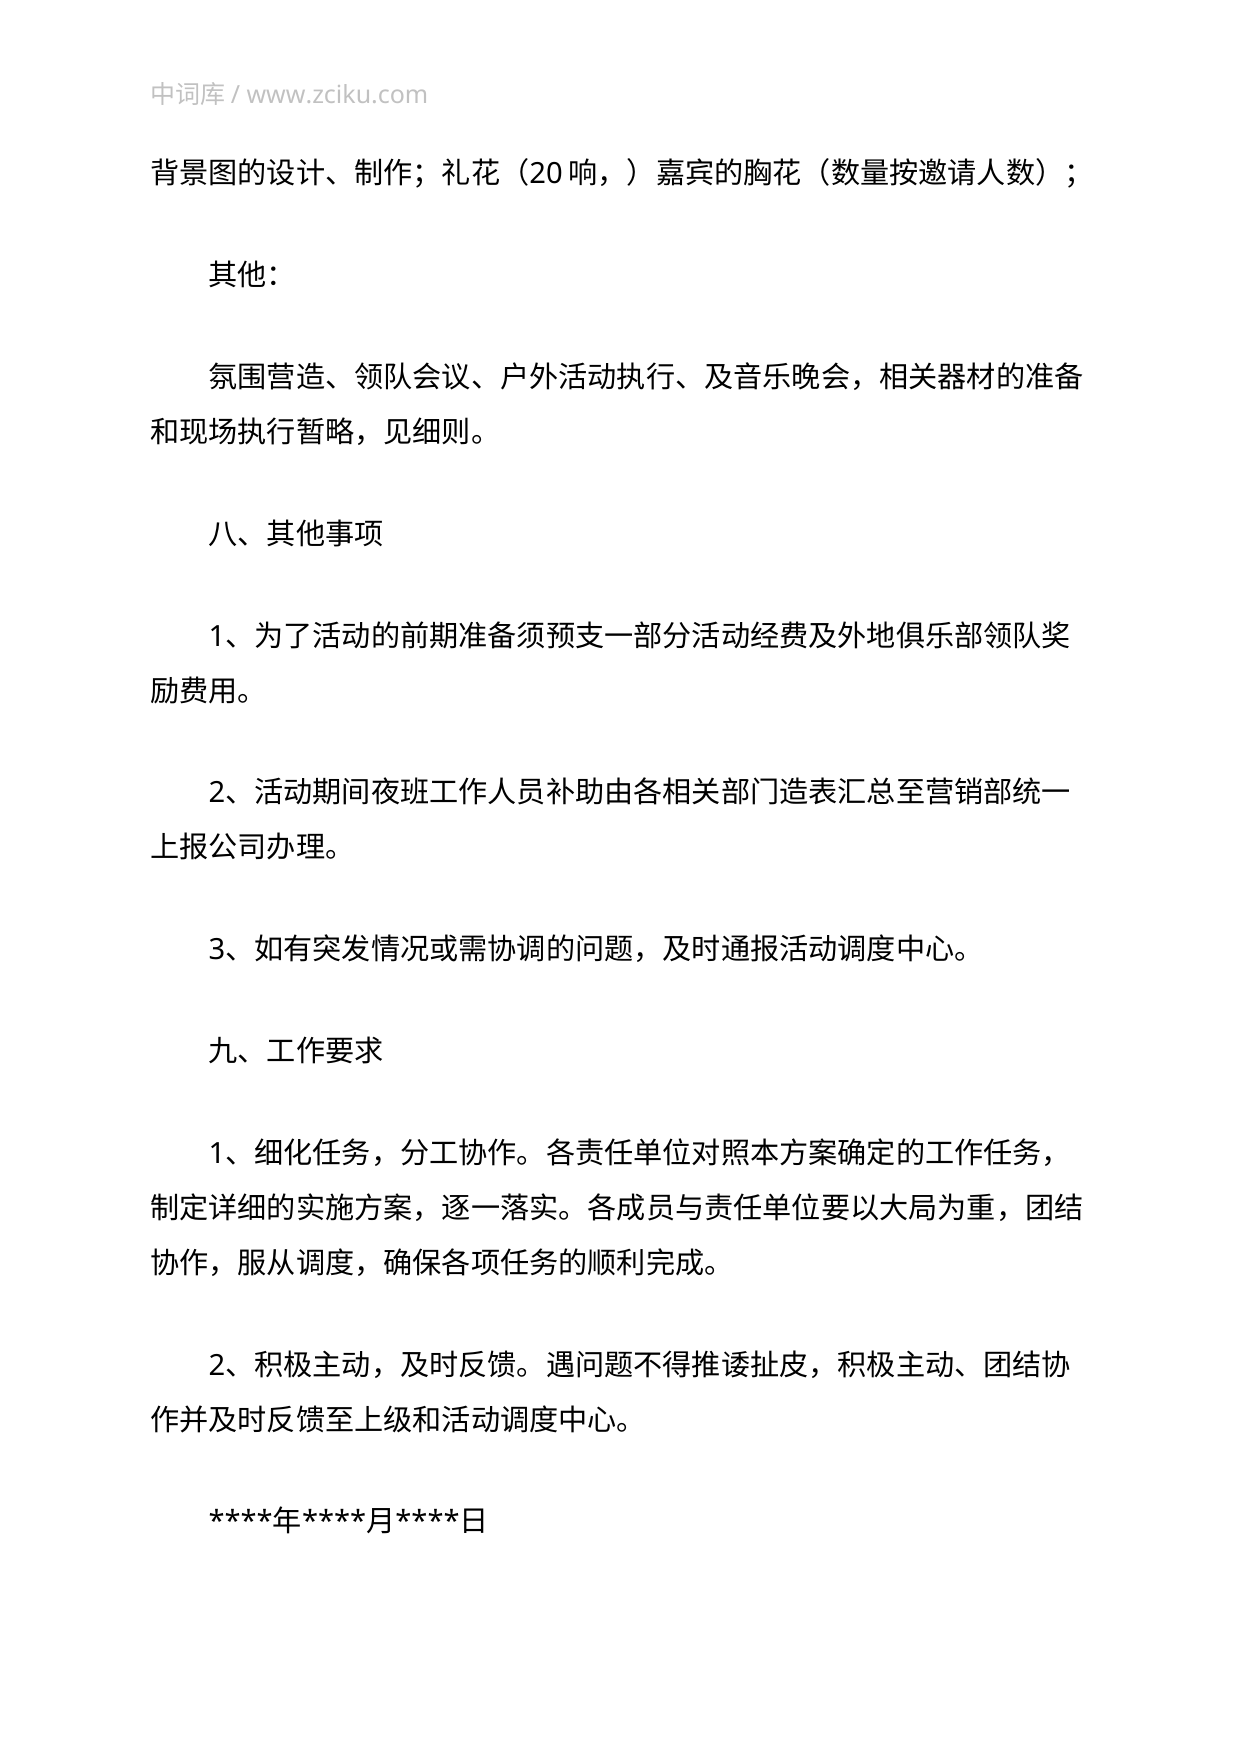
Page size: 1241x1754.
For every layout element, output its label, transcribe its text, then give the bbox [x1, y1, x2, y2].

text 2、积极主动，及时反馈。遇问题不得推诿扯皮，积极主动、团结协作并及时反馈至上级和活动调度中心。 [150, 1341, 1090, 1438]
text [150, 150, 1090, 192]
text 1、细化任务，分工协作。各责任单位对照本方案确定的工作任务，制定详细的实施方案，逐一落实。各成员与责任单位要以大局为重，团结协作，服从调度，确保各项任务的顺利完成。 [150, 1129, 1090, 1282]
text 3、如有突发情况或需协调的问题，及时通报活动调度中心。 [150, 926, 1090, 968]
text ****年****月****日 [150, 1498, 1090, 1540]
text 氛围营造、领队会议、户外活动执行、及音乐晚会，相关器材的准备和现场执行暂略，见细则。 [150, 354, 1090, 451]
text 九、工作要求 [150, 1028, 1090, 1070]
text 2、活动期间夜班工作人员补助由各相关部门造表汇总至营销部统一上报公司办理。 [150, 769, 1090, 866]
text 其他： [150, 252, 1090, 294]
text 八、其他事项 [150, 510, 1090, 553]
text 1、为了活动的前期准备须预支一部分活动经费及外地俱乐部领队奖励费用。 [150, 612, 1090, 709]
